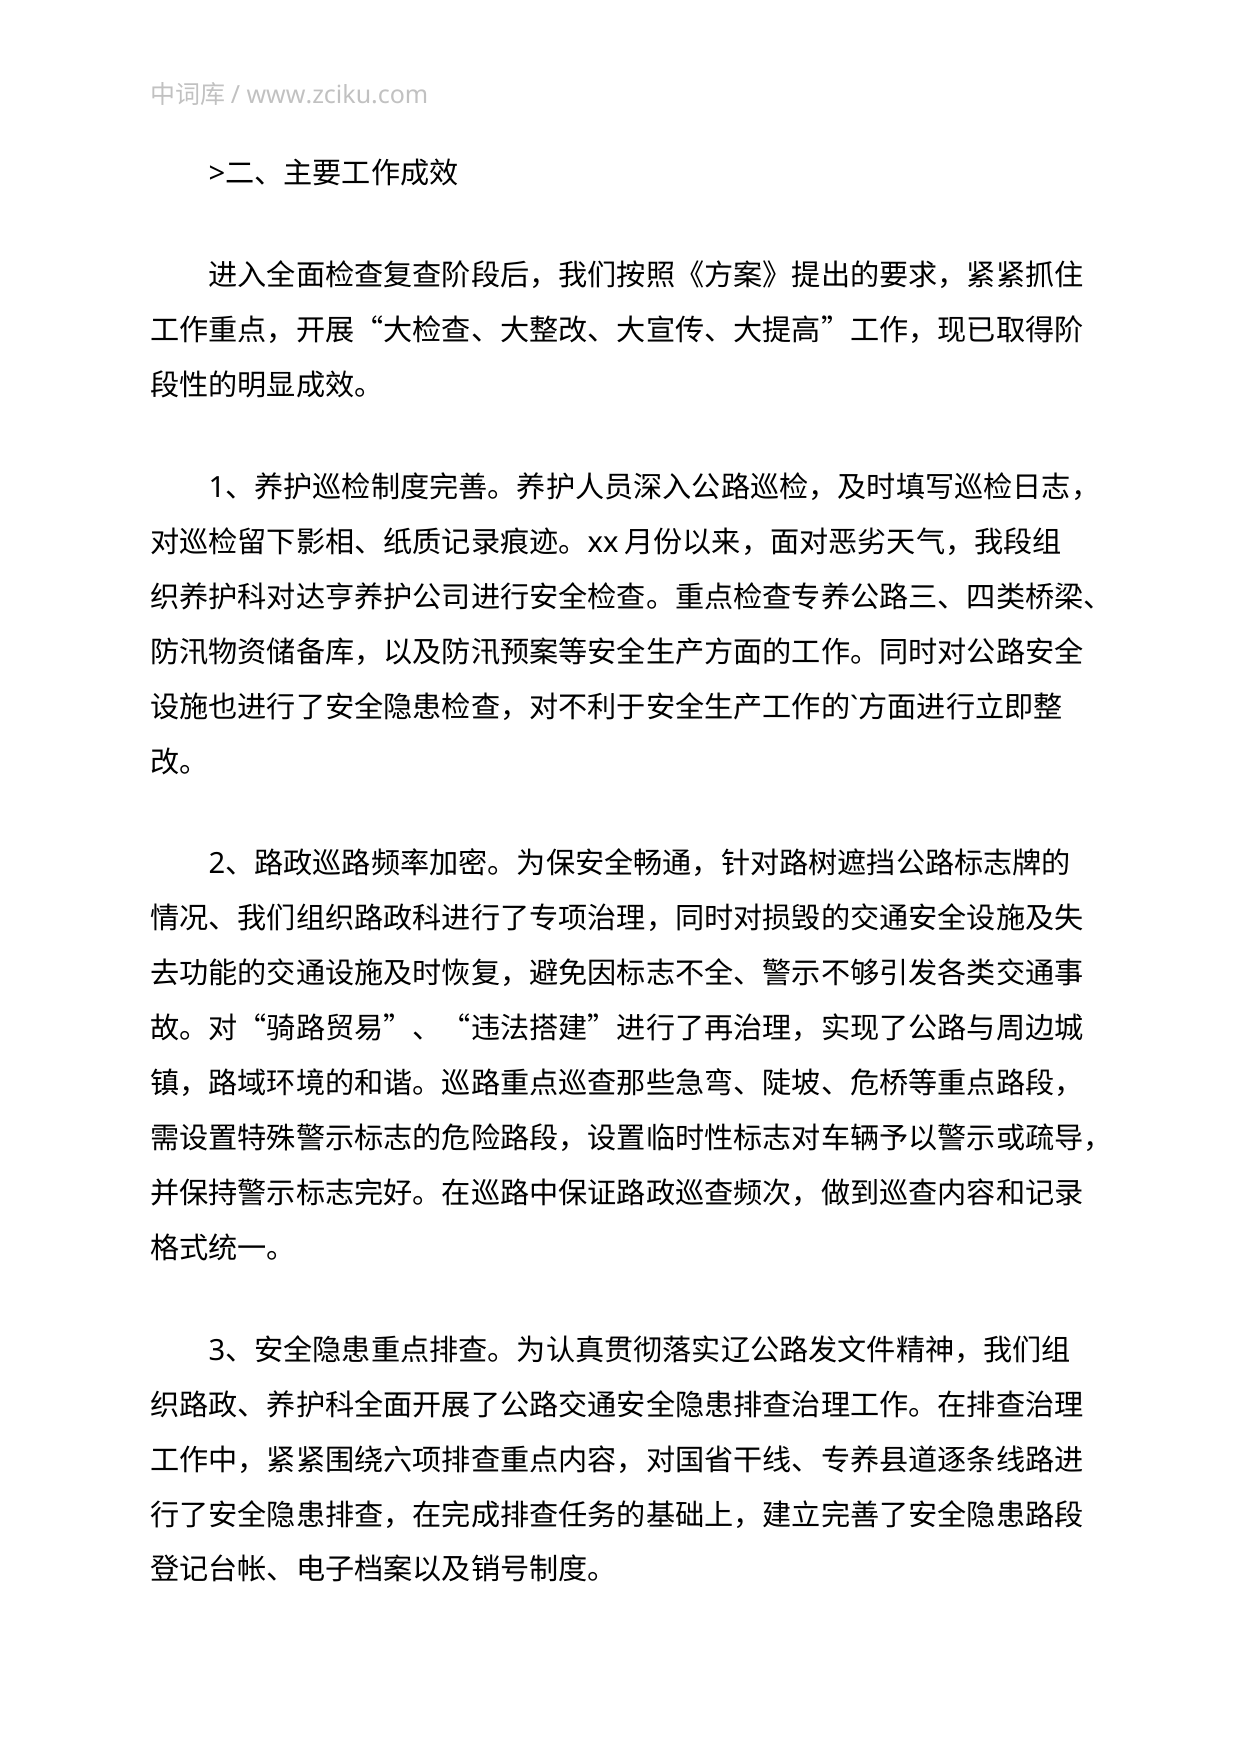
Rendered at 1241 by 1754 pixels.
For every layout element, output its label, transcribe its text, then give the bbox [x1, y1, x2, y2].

text 1、养护巡检制度完善。养护人员深入公路巡检，及时填写巡检日志，对巡检留下影相、纸质记录痕迹。xx月份以来，面对恶劣天气，我段组织养护科对达亨养护公司进行安全检查。重点检查专养公路三、四类桥梁、防汛物资储备库，以及防汛预案等安全生产方面的工作。同时对公路安全设施也进行了安全隐患检查，对不利于安全生产工作的`方面进行立即整改。 [150, 463, 1090, 781]
text 进入全面检查复查阶段后，我们按照《方案》提出的要求，紧紧抓住工作重点，开展“大检查、大整改、大宣传、大提高”工作，现已取得阶段性的明显成效。 [150, 252, 1090, 404]
text 3、安全隐患重点排查。为认真贯彻落实辽公路发文件精神，我们组织路政、养护科全面开展了公路交通安全隐患排查治理工作。在排查治理工作中，紧紧围绕六项排查重点内容，对国省干线、专养县道逐条线路进行了安全隐患排查，在完成排查任务的基础上，建立完善了安全隐患路段登记台帐、电子档案以及销号制度。 [150, 1326, 1090, 1588]
text 2、路政巡路频率加密。为保安全畅通，针对路树遮挡公路标志牌的情况、我们组织路政科进行了专项治理，同时对损毁的交通安全设施及失去功能的交通设施及时恢复，避免因标志不全、警示不够引发各类交通事故。对“骑路贸易”、“违法搭建”进行了再治理，实现了公路与周边城镇，路域环境的和谐。巡路重点巡查那些急弯、陡坡、危桥等重点路段，需设置特殊警示标志的危险路段，设置临时性标志对车辆予以警示或疏导，并保持警示标志完好。在巡路中保证路政巡查频次，做到巡查内容和记录格式统一。 [150, 840, 1090, 1267]
text >二、主要工作成效 [150, 150, 1090, 192]
